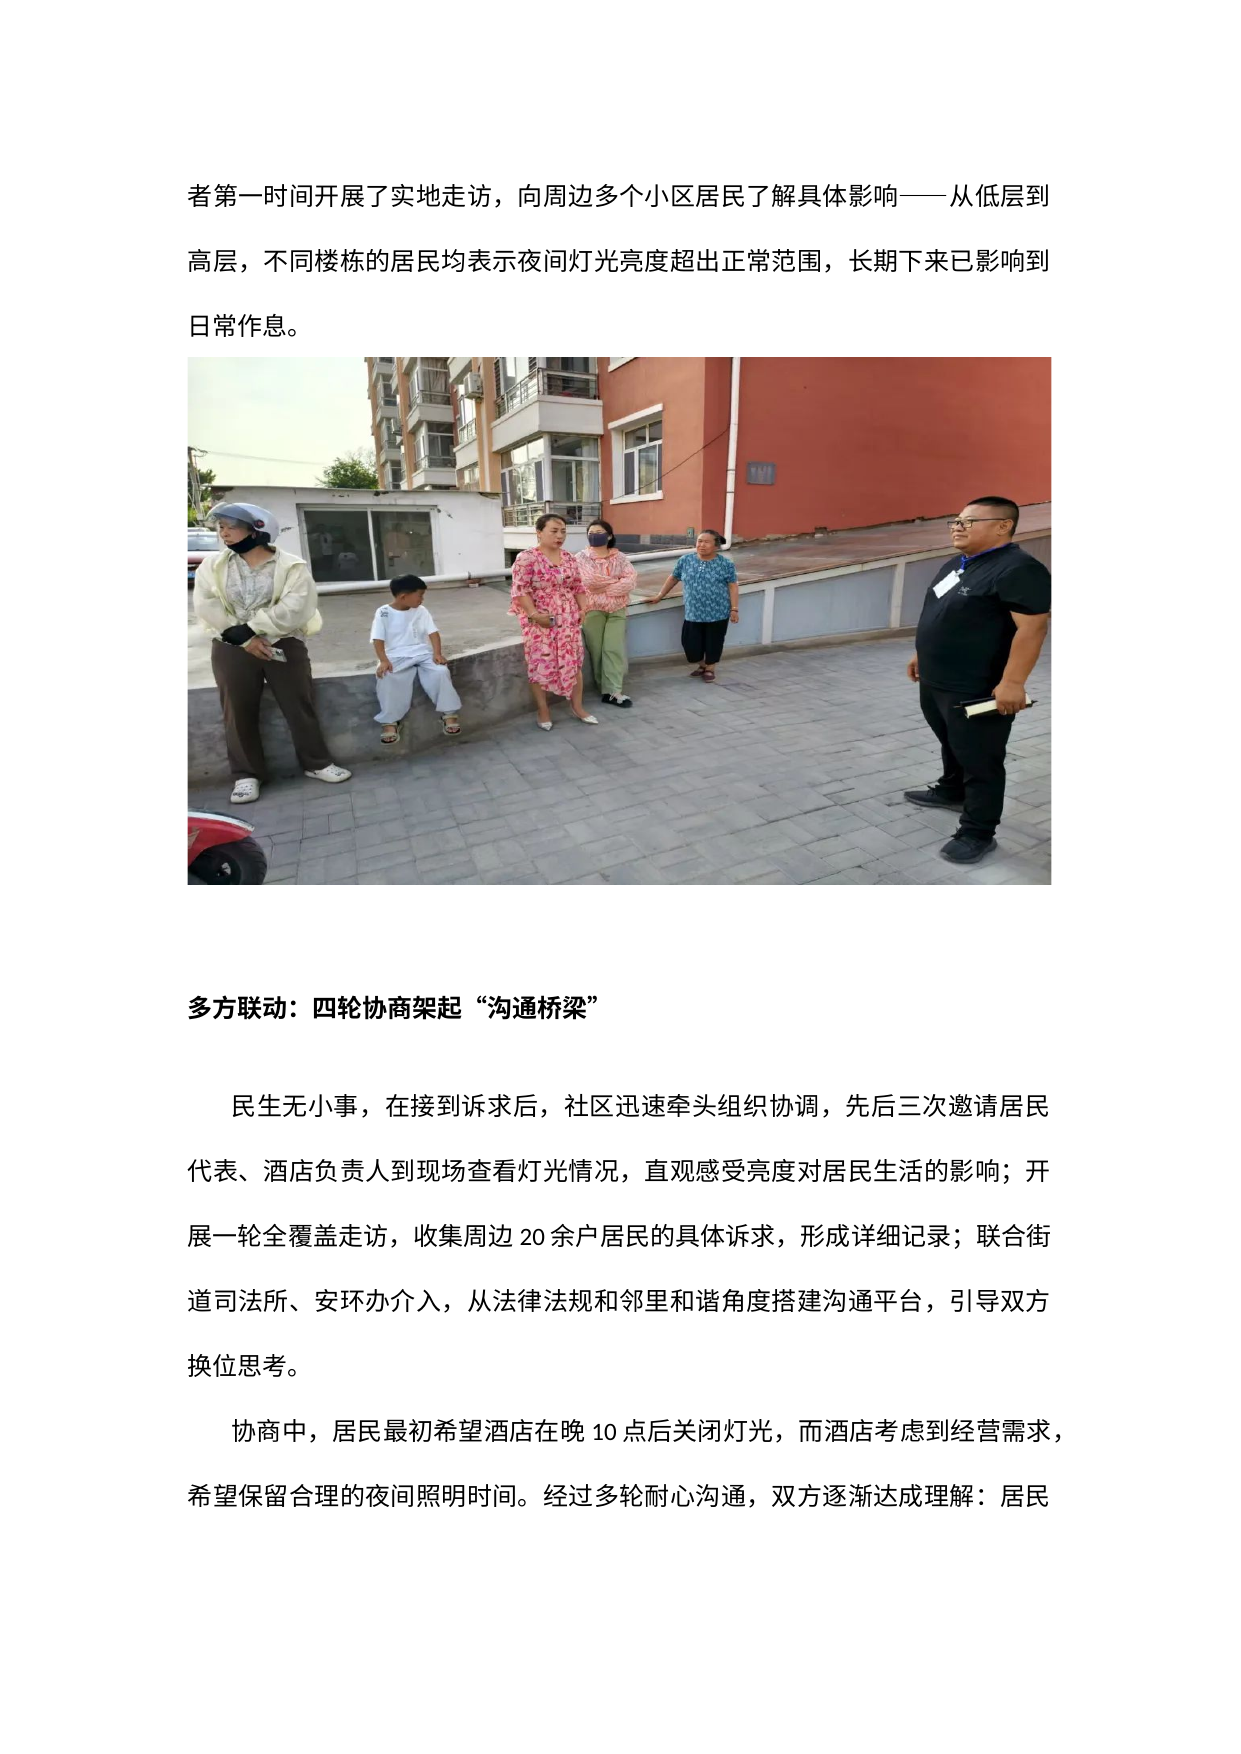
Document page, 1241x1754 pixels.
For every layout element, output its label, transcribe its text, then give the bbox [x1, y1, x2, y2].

picture [187, 357, 1052, 885]
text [187, 1397, 1053, 1527]
text 多方联动：四轮协商架起“沟通桥梁” [187, 974, 1053, 1039]
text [187, 162, 1053, 357]
text 民生无小事，在接到诉求后，社区迅速牵头组织协调，先后三次邀请居民代表、酒店负责人到现场查看灯光情况，直观感受亮度对居民生活的影响；开展一轮全覆盖走访，收集周边20余户居民的具体诉求，形成详细记录；联合街道司法所、安环办介入，从法律法规和邻里和谐角度搭建沟通平台，引导双方换位思考。 [187, 1072, 1053, 1397]
